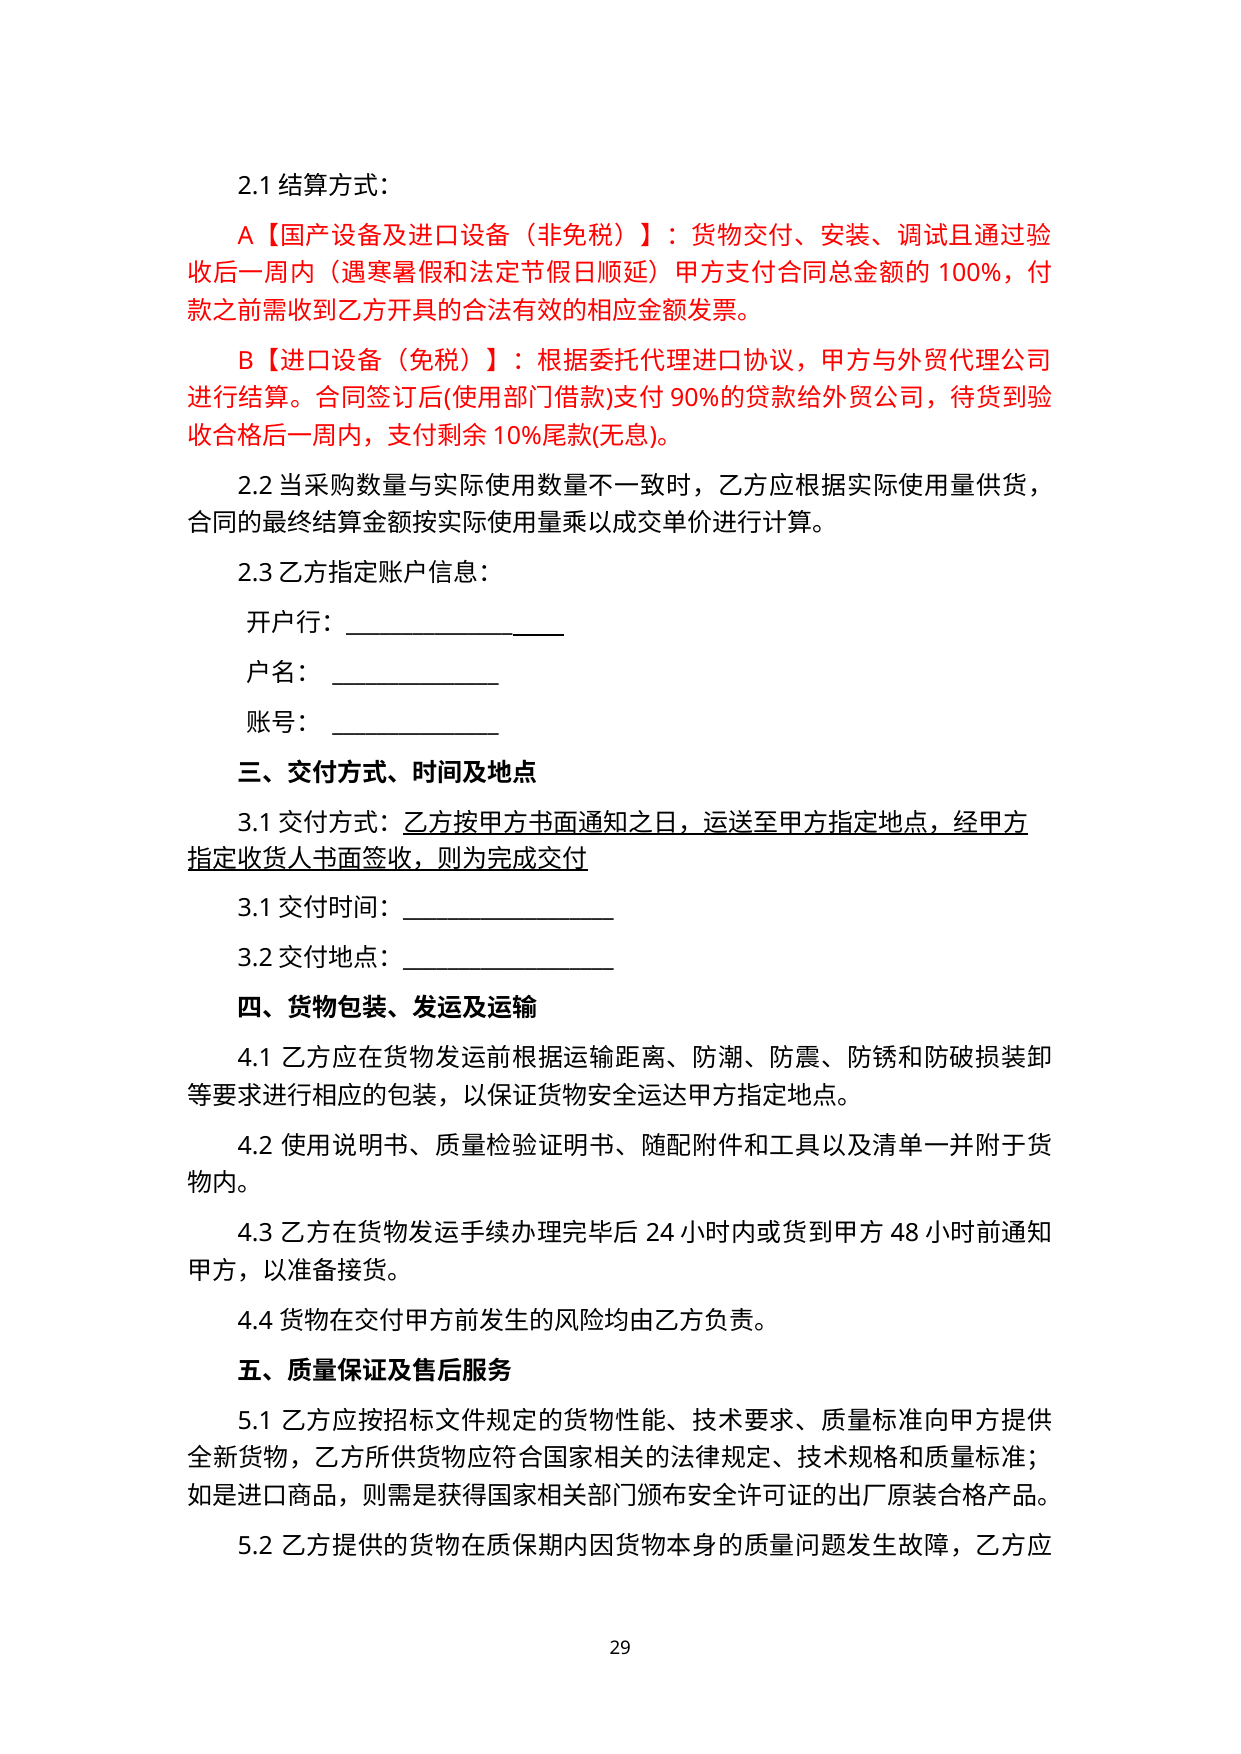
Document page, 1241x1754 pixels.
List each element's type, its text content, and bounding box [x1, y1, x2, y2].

text B【进口设备（免税）】：根据委托代理进口协议，甲方与外贸代理公司进行结算。合同签订后(使用部门借款)支付90%的贷款给外贸公司，待货到验收合格后一周内，支付剩余10%尾款(无息)。 [187, 339, 1053, 452]
text 四、货物包装、发运及运输 [187, 987, 1053, 1024]
text 2.1结算方式： [187, 164, 1053, 202]
text 开户行：_______________ [233, 602, 1053, 639]
text 3.1交付时间：___________________ [187, 887, 1053, 924]
text 4.4 货物在交付甲方前发生的风险均由乙方负责。 [187, 1299, 1053, 1337]
text 4.3 乙方在货物发运手续办理完毕后24小时内或货到甲方48小时前通知甲方，以准备接货。 [187, 1212, 1053, 1287]
text 3.2交付地点：___________________ [187, 937, 1053, 974]
text 5.1 乙方应按招标文件规定的货物性能、技术要求、质量标准向甲方提供全新货物，乙方所供货物应符合国家相关的法律规定、技术规格和质量标准；如是进口商品，则需是获得国家相关部门颁布安全许可证的出厂原装合格产品。 [187, 1399, 1053, 1512]
text 4.2 使用说明书、质量检验证明书、随配附件和工具以及清单一并附于货物内。 [187, 1124, 1053, 1199]
text 户名： _______________ [233, 652, 1053, 689]
text A【国产设备及进口设备（非免税）】：货物交付、安装、调试且通过验收后一周内（遇寒暑假和法定节假日顺延）甲方支付合同总金额的100%，付款之前需收到乙方开具的合法有效的相应金额发票。 [187, 214, 1053, 327]
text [187, 1524, 1053, 1562]
text 五、质量保证及售后服务 [187, 1349, 1053, 1387]
text 4.1 乙方应在货物发运前根据运输距离、防潮、防震、防锈和防破损装卸等要求进行相应的包装，以保证货物安全运达甲方指定地点。 [187, 1037, 1053, 1112]
text 账号： _______________ [233, 702, 1053, 739]
text 2.3乙方指定账户信息： [187, 552, 1053, 589]
text 2.2当采购数量与实际使用数量不一致时，乙方应根据实际使用量供货，合同的最终结算金额按实际使用量乘以成交单价进行计算。 [187, 464, 1053, 539]
text 三、交付方式、时间及地点 [187, 752, 1053, 789]
text 3.1交付方式：乙方按甲方书面通知之日，运送至甲方指定地点，经甲方指定收货人书面签收，则为完成交付 [187, 802, 1053, 874]
